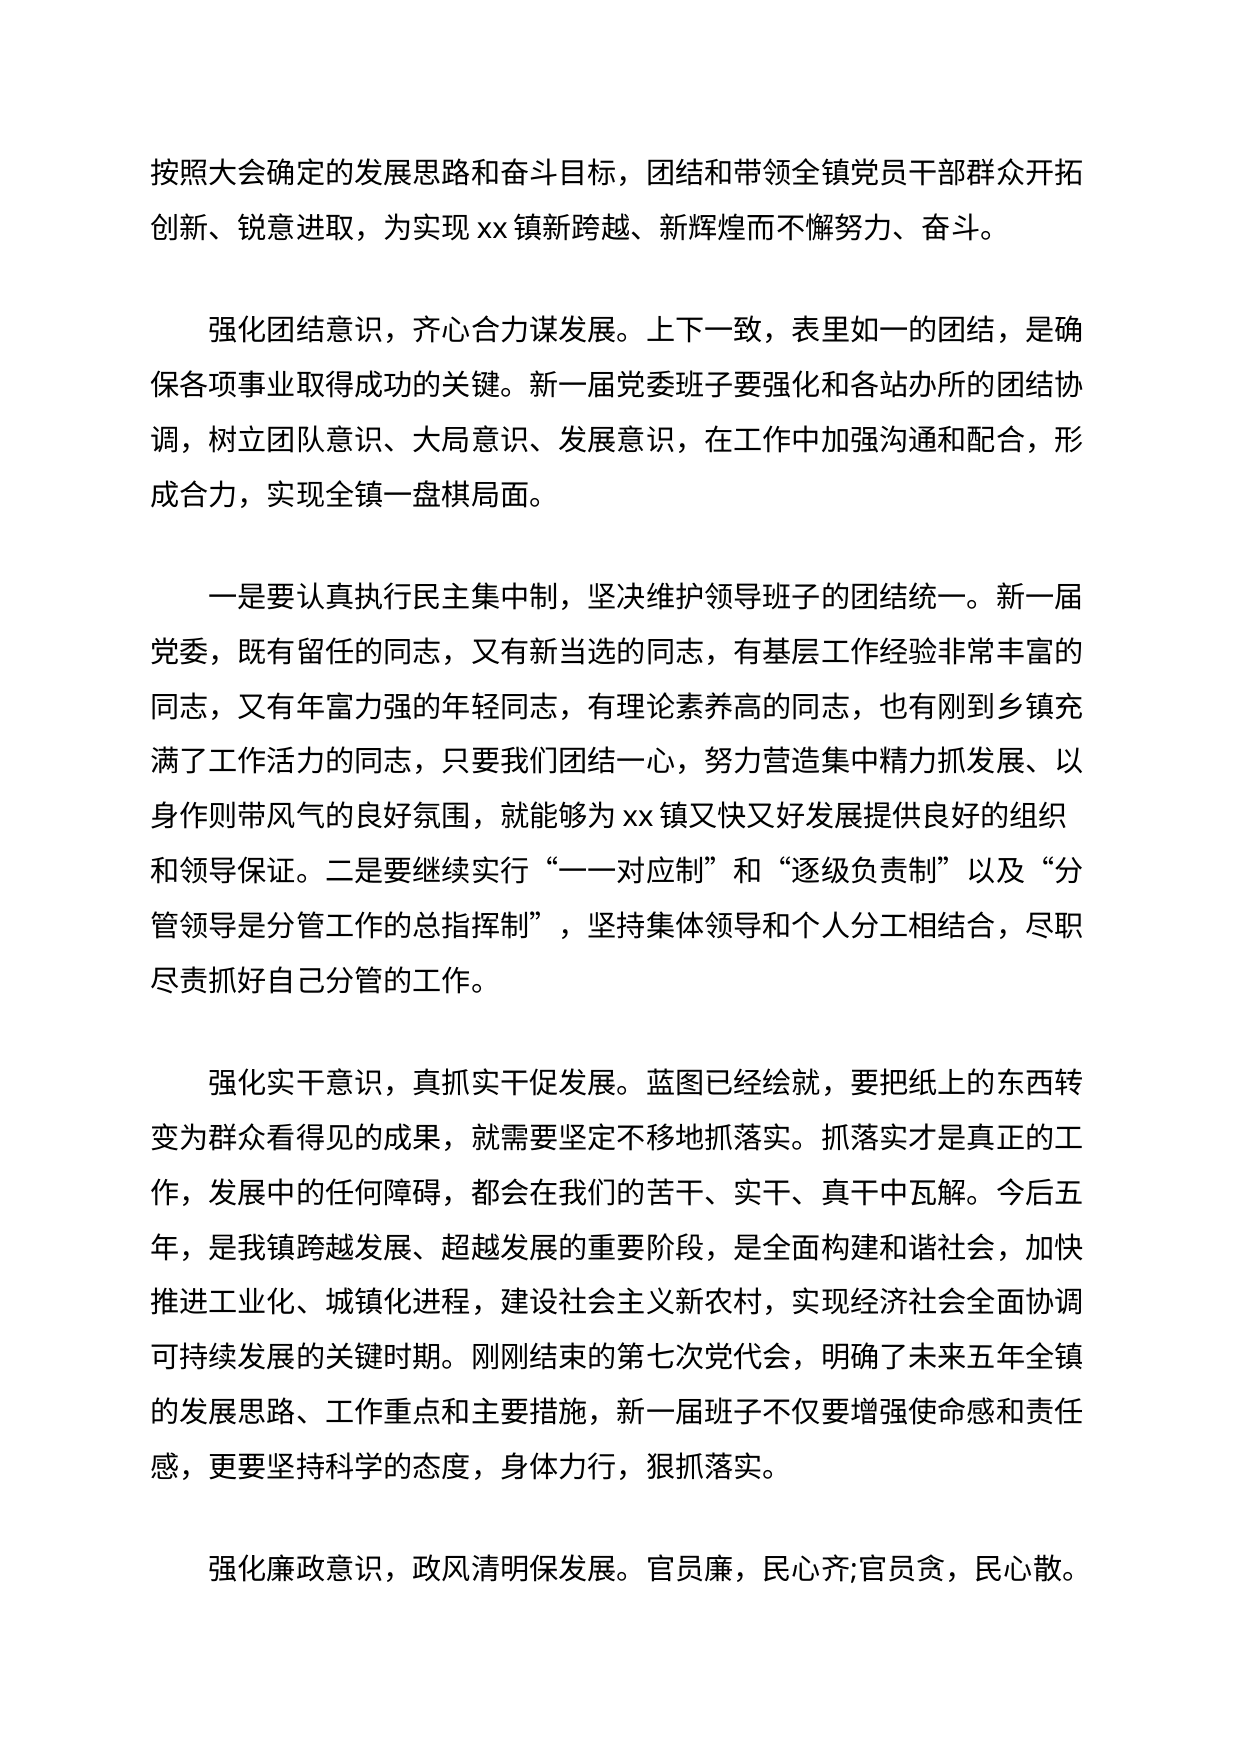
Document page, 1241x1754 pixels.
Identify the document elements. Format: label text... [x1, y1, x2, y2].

text 强化实干意识，真抓实干促发展。蓝图已经绘就，要把纸上的东西转变为群众看得见的成果，就需要坚定不移地抓落实。抓落实才是真正的工作，发展中的任何障碍，都会在我们的苦干、实干、真干中瓦解。今后五年，是我镇跨越发展、超越发展的重要阶段，是全面构建和谐社会，加快推进工业化、城镇化进程，建设社会主义新农村，实现经济社会全面协调可持续发展的关键时期。刚刚结束的第七次党代会，明确了未来五年全镇的发展思路、工作重点和主要措施，新一届班子不仅要增强使命感和责任感，更要坚持科学的态度，身体力行，狠抓落实。 [150, 1059, 1090, 1486]
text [150, 1546, 1090, 1588]
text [150, 150, 1090, 247]
text 一是要认真执行民主集中制，坚决维护领导班子的团结统一。新一届党委，既有留任的同志，又有新当选的同志，有基层工作经验非常丰富的同志，又有年富力强的年轻同志，有理论素养高的同志，也有刚到乡镇充满了工作活力的同志，只要我们团结一心，努力营造集中精力抓发展、以身作则带风气的良好氛围，就能够为xx镇又快又好发展提供良好的组织和领导保证。二是要继续实行“一一对应制”和“逐级负责制”以及“分管领导是分管工作的总指挥制”，坚持集体领导和个人分工相结合，尽职尽责抓好自己分管的工作。 [150, 573, 1090, 1000]
text 强化团结意识，齐心合力谋发展。上下一致，表里如一的团结，是确保各项事业取得成功的关键。新一届党委班子要强化和各站办所的团结协调，树立团队意识、大局意识、发展意识，在工作中加强沟通和配合，形成合力，实现全镇一盘棋局面。 [150, 307, 1090, 514]
